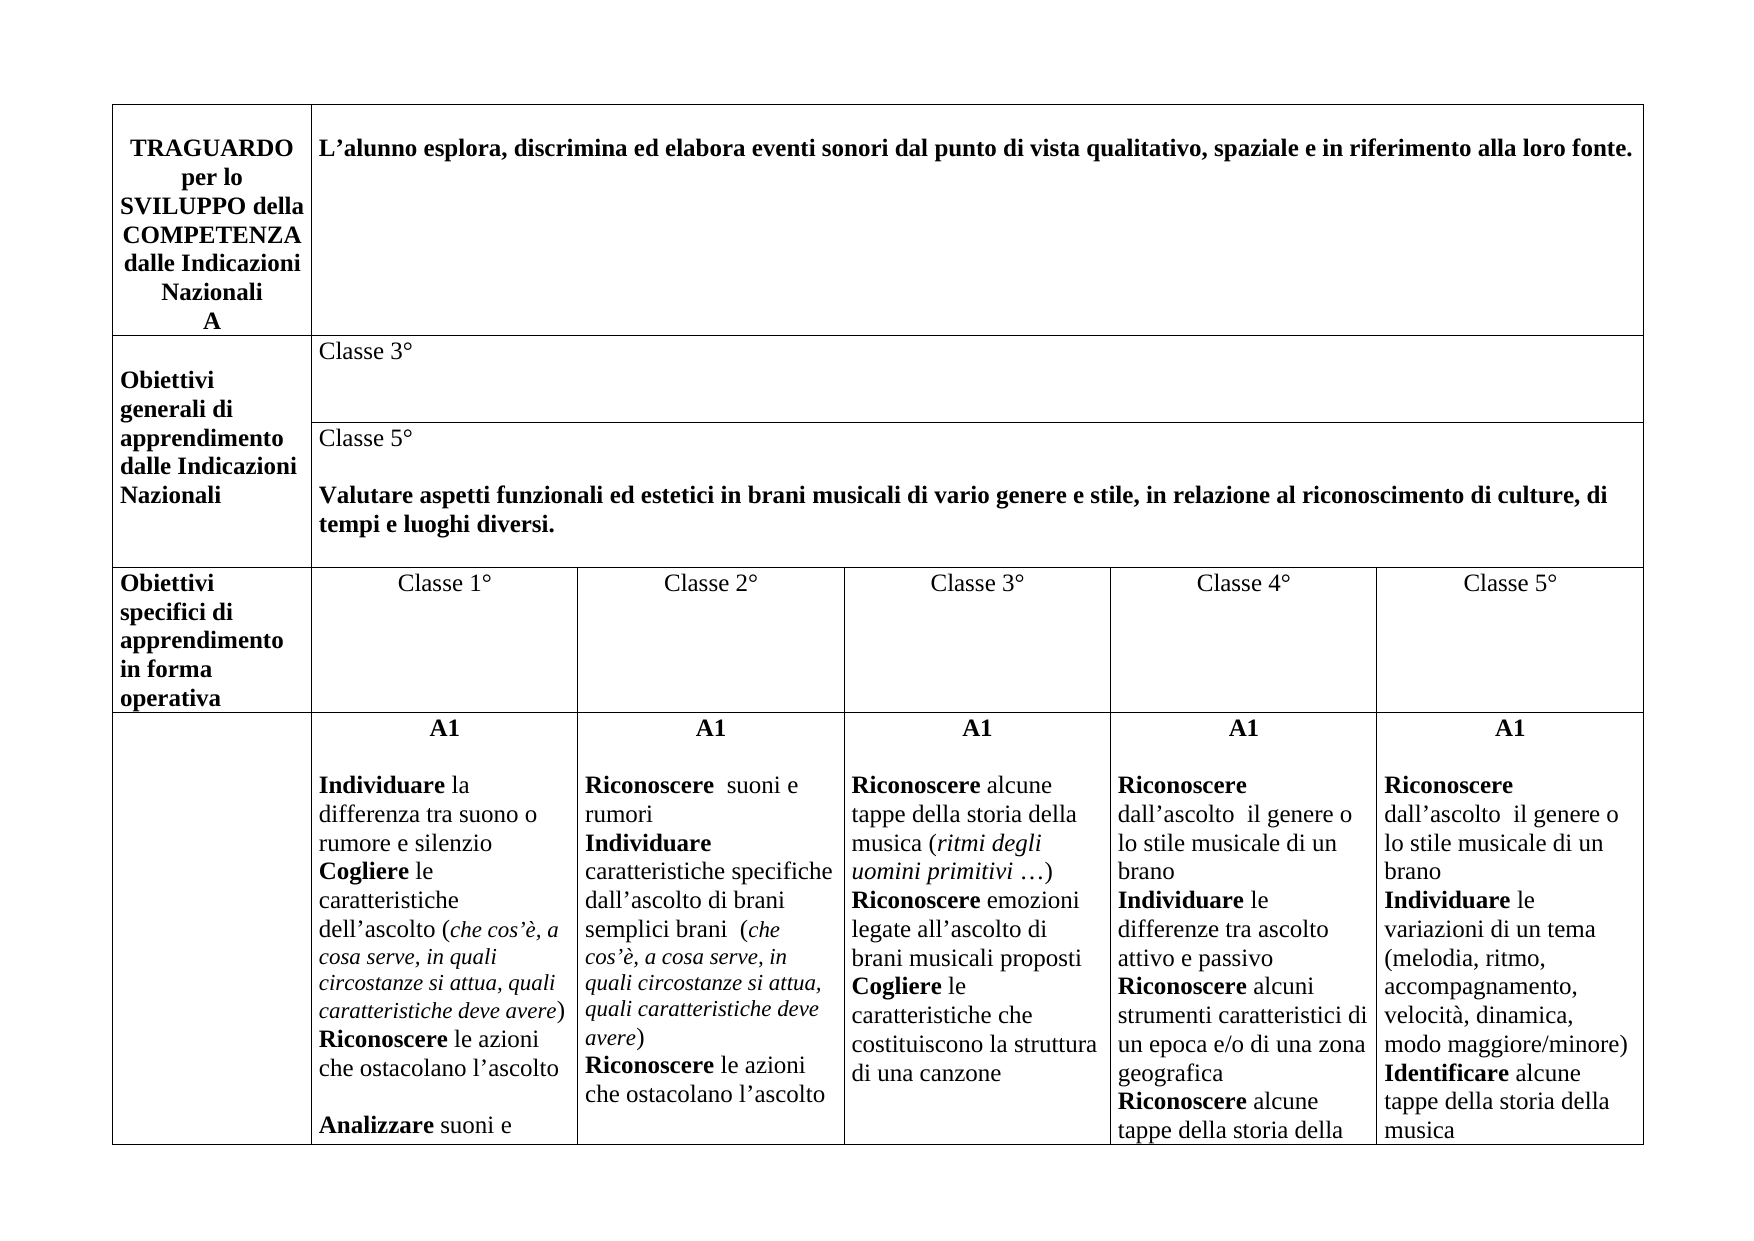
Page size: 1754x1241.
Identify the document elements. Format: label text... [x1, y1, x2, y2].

table_header TRAGUARDO per lo SVILUPPO della COMPETENZA dalle Indicazioni Nazionali A [113, 105, 311, 335]
table_header L’alunno esplora, discrimina ed elabora eventi sonori dal punto di vista qualitativo, spaziale e in riferimento alla loro fonte. [312, 105, 1643, 335]
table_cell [1111, 713, 1376, 1144]
table_cell Classe 3° [312, 336, 1643, 422]
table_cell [845, 713, 1110, 1144]
table_cell Classe 1° [312, 568, 577, 712]
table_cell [578, 713, 844, 1144]
table_cell Classe 2° [578, 568, 844, 712]
table_cell Classe 5° Valutare aspetti funzionali ed estetici in brani musicali di vario genere e stile, in relazione al riconoscimento di culture, di tempi e luoghi diversi. [312, 423, 1643, 567]
table_cell Classe 5° [1377, 568, 1643, 712]
table_cell [113, 713, 311, 1144]
table_cell Obiettivi specifici di apprendimento in forma operativa [113, 568, 311, 712]
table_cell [312, 713, 577, 1144]
table_cell Classe 3° [845, 568, 1110, 712]
table_cell Obiettivi generali di apprendimento dalle Indicazioni Nazionali [113, 336, 311, 567]
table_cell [1377, 713, 1643, 1144]
table_cell Classe 4° [1111, 568, 1376, 712]
